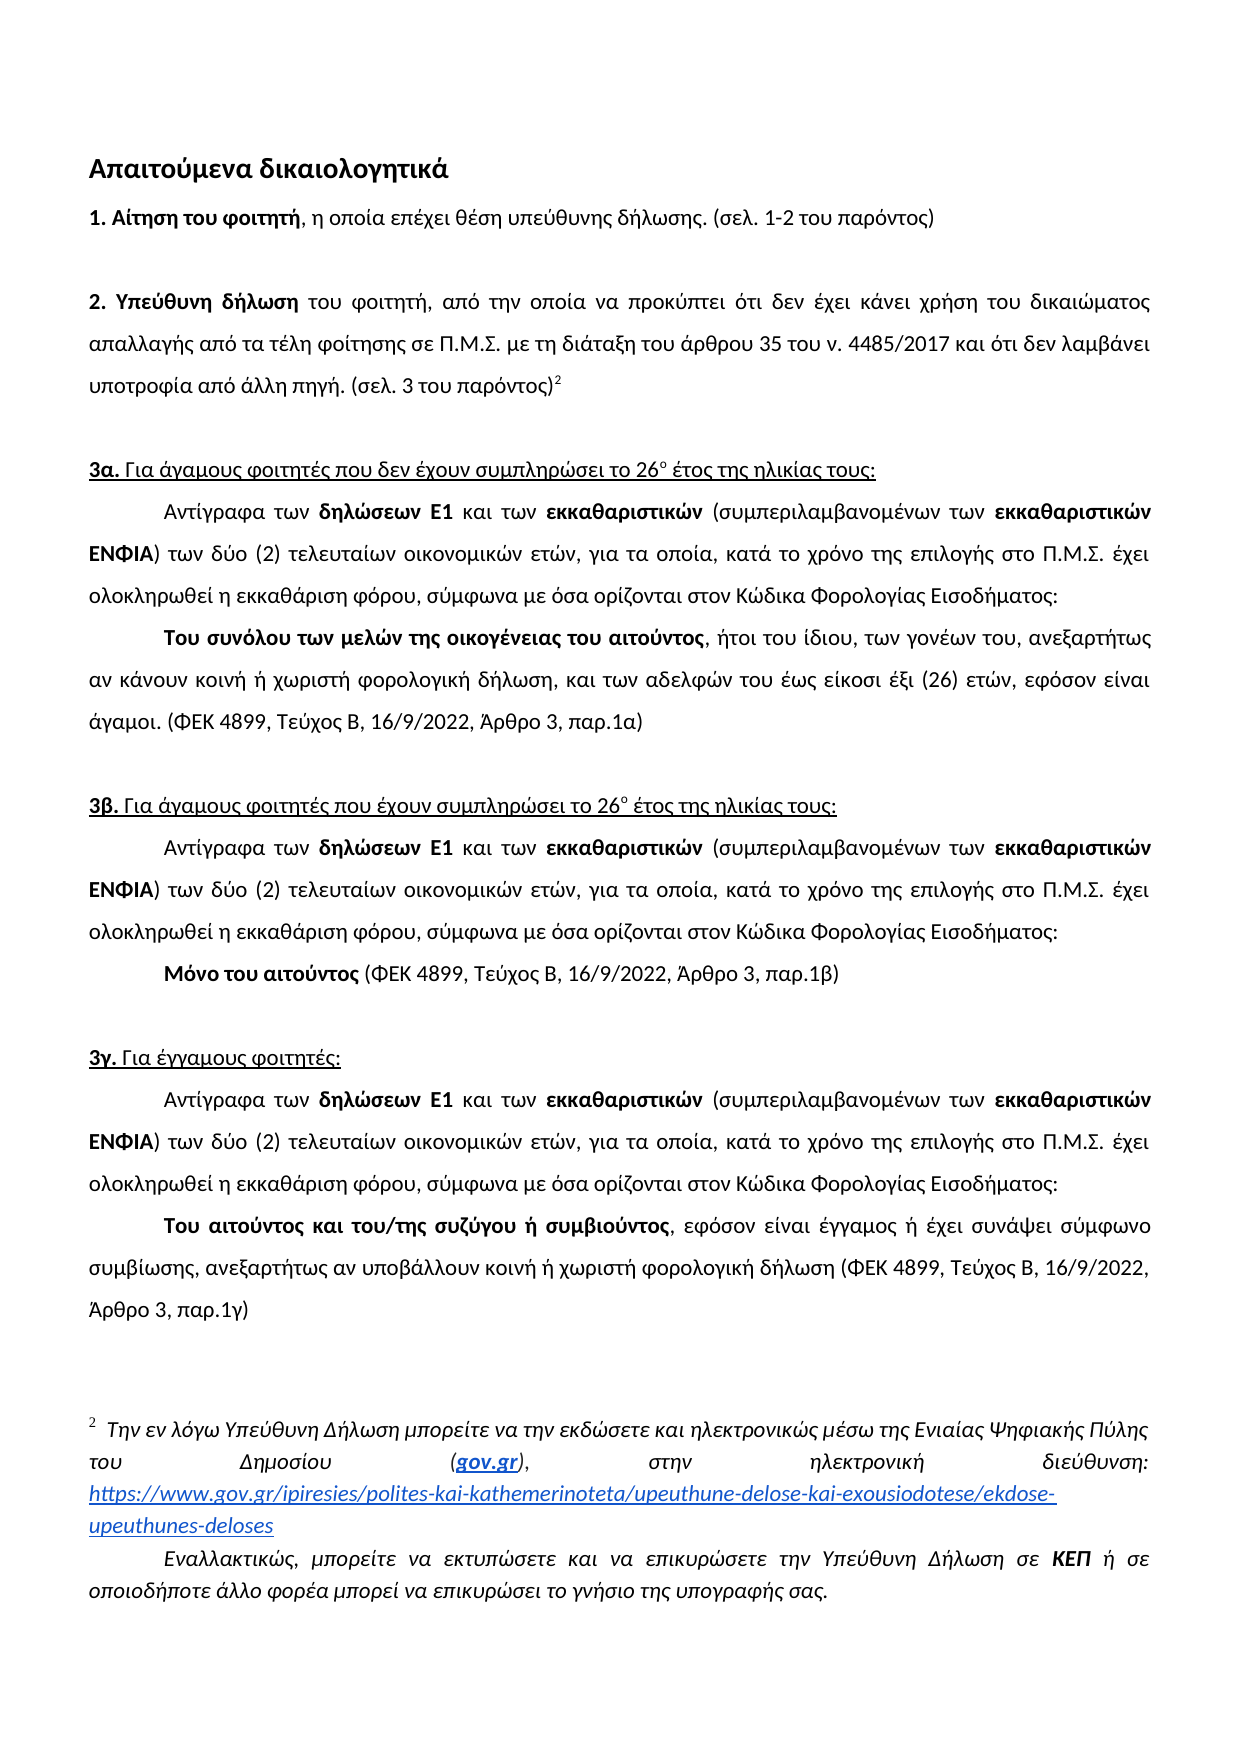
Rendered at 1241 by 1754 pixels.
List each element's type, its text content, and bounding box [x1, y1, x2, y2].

text 2. Υπεύθυνη δήλωση του φοιτητή, από την οποία να προκύπτει ότι δεν έχει κάνει χρήση του δικαιώματος απαλλαγής από τα τέλη φοίτησης σε Π.Μ.Σ. με τη διάταξη του άρθρου 35 του ν. 4485/2017 και ότι δεν λαμβάνει υποτροφία από άλλη πηγή. (σελ. 3 του παρόντος) [89, 287, 1152, 399]
text 3γ. Για έγγαμους φοιτητές: [89, 1043, 1152, 1071]
text Αντίγραφα των δηλώσεων Ε1 και των εκκαθαριστικών (συμπεριλαμβανομένων των εκκαθαριστικών ΕΝΦΙΑ) των δύο (2) τελευταίων οικονομικών ετών, για τα οποία, κατά το χρόνο της επιλογής στο Π.Μ.Σ. έχει ολοκληρωθεί η εκκαθάριση φόρου, σύμφωνα με όσα ορίζονται στον Κώδικα Φορολογίας Εισοδήματος: [89, 497, 1152, 609]
text 3β. Για άγαμους φοιτητές που έχουν συμπληρώσει το 26ο έτος της ηλικίας τους: [89, 791, 1152, 819]
text 1. Αίτηση του φοιτητή, η οποία επέχει θέση υπεύθυνης δήλωσης. (σελ. 1-2 του παρόντος) [89, 203, 1152, 231]
text 3α. Για άγαμους φοιτητές που δεν έχουν συμπληρώσει το 26ο έτος της ηλικίας τους: [89, 455, 1152, 483]
text Του συνόλου των μελών της οικογένειας του αιτούντος, ήτοι του ίδιου, των γονέων του, ανεξαρτήτως αν κάνουν κοινή ή χωριστή φορολογική δήλωση, και των αδελφών του έως είκοσι έξι (26) ετών, εφόσον είναι άγαμοι. (ΦΕΚ 4899, Τεύχος Β, 16/9/2022, Άρθρο 3, παρ.1α) [89, 623, 1152, 735]
text Του αιτούντος και του/της συζύγου ή συμβιούντος, εφόσον είναι έγγαμος ή έχει συνάψει σύμφωνο συμβίωσης, ανεξαρτήτως αν υποβάλλουν κοινή ή χωριστή φορολογική δήλωση (ΦΕΚ 4899, Τεύχος Β, 16/9/2022, Άρθρο 3, παρ.1γ) [89, 1211, 1152, 1323]
text Αντίγραφα των δηλώσεων Ε1 και των εκκαθαριστικών (συμπεριλαμβανομένων των εκκαθαριστικών ΕΝΦΙΑ) των δύο (2) τελευταίων οικονομικών ετών, για τα οποία, κατά το χρόνο της επιλογής στο Π.Μ.Σ. έχει ολοκληρωθεί η εκκαθάριση φόρου, σύμφωνα με όσα ορίζονται στον Κώδικα Φορολογίας Εισοδήματος: [89, 833, 1152, 945]
text Μόνο του αιτούντος (ΦΕΚ 4899, Τεύχος Β, 16/9/2022, Άρθρο 3, παρ.1β) [89, 959, 1152, 987]
text Αντίγραφα των δηλώσεων Ε1 και των εκκαθαριστικών (συμπεριλαμβανομένων των εκκαθαριστικών ΕΝΦΙΑ) των δύο (2) τελευταίων οικονομικών ετών, για τα οποία, κατά το χρόνο της επιλογής στο Π.Μ.Σ. έχει ολοκληρωθεί η εκκαθάριση φόρου, σύμφωνα με όσα ορίζονται στον Κώδικα Φορολογίας Εισοδήματος: [89, 1085, 1152, 1197]
text Απαιτούμενα δικαιολογητικά [89, 150, 1152, 186]
